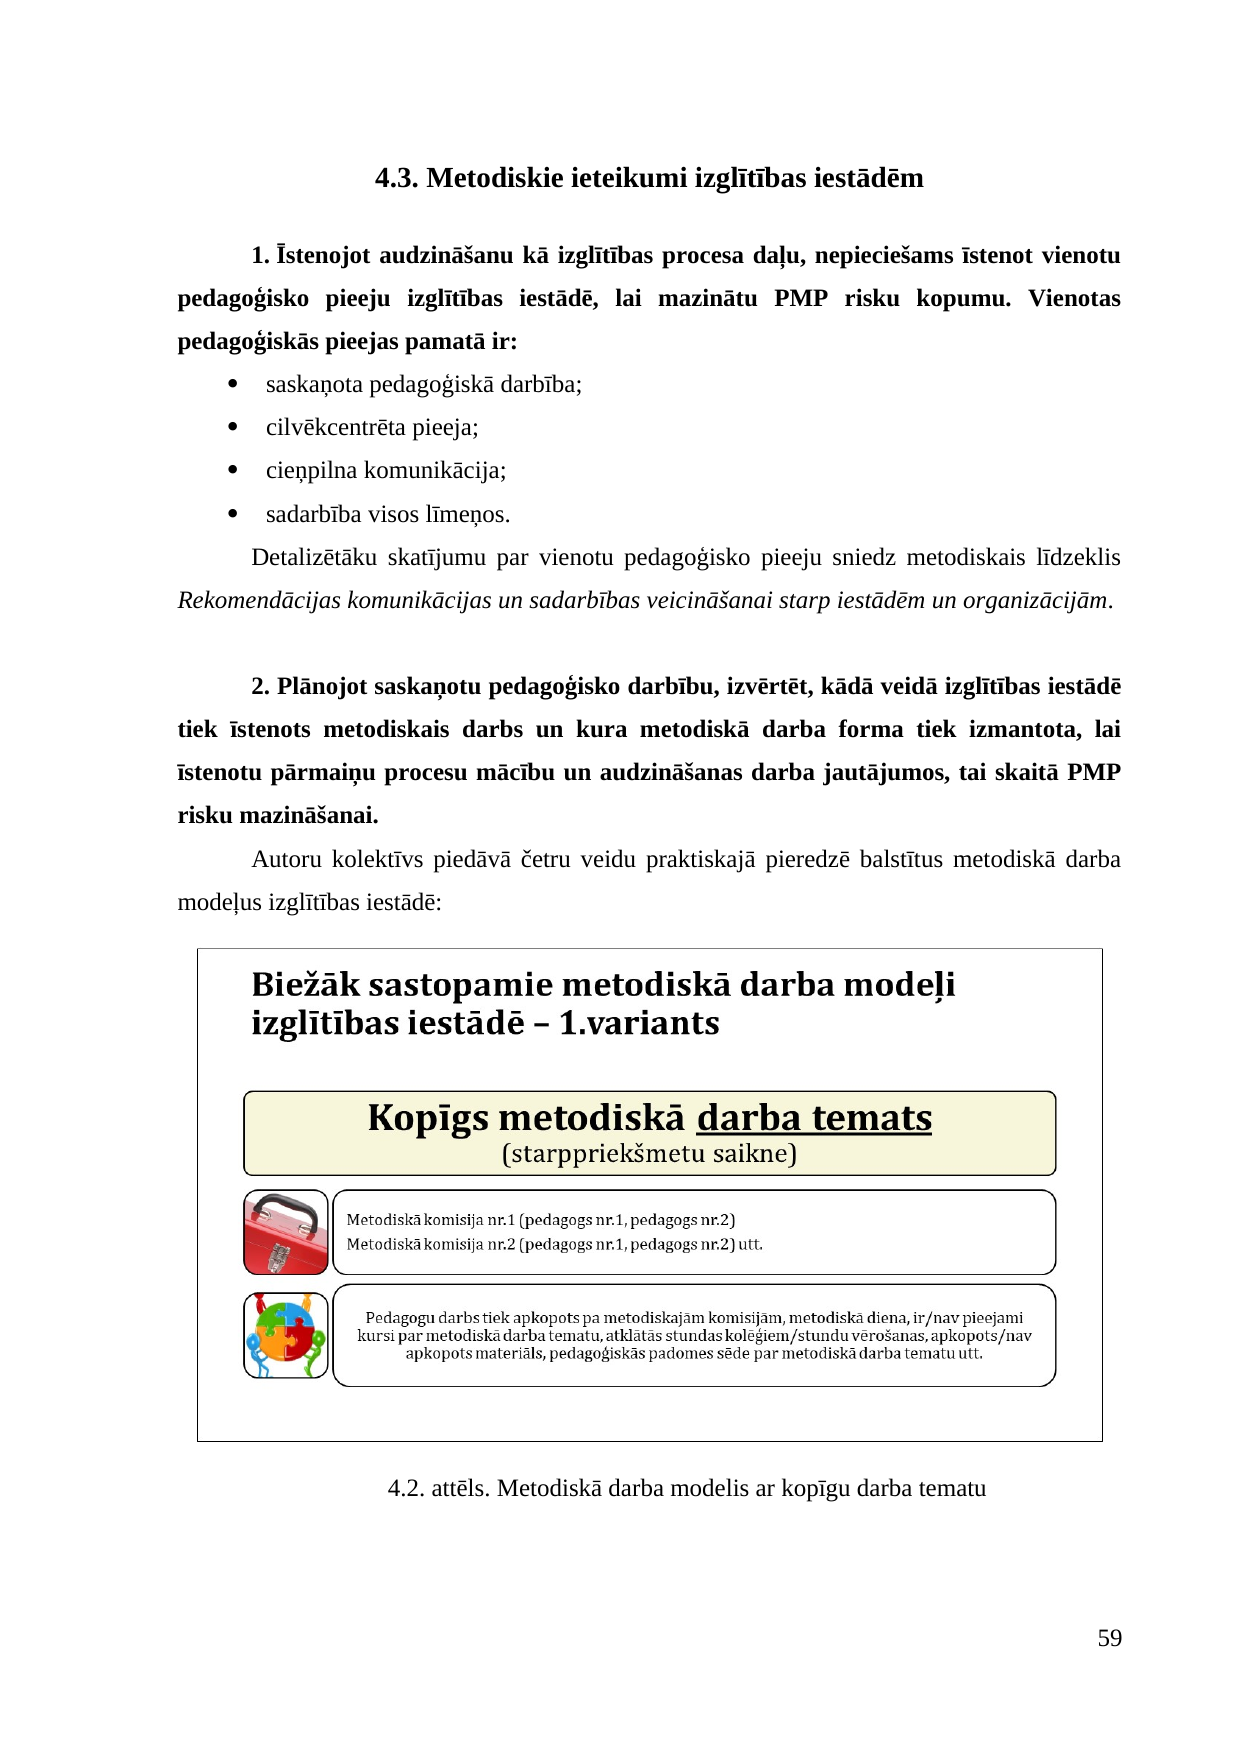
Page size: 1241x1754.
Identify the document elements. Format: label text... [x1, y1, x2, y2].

text Detalizētāku skatījumu par vienotu pedagoģisko pieeju sniedz metodiskais līdzeklis Rekomendācijas komunikācijas un sadarbības veicināšanai starp iestādēm un organizācijām. [177, 542, 1122, 614]
list sadarbība visos līmeņos. [228, 499, 1122, 527]
list cieņpilna komunikācija; [228, 456, 1122, 484]
list cilvēkcentrēta pieeja; [228, 412, 1122, 441]
text 1. Īstenojot audzināšanu kā izglītības procesa daļu, nepieciešams īstenot vienotu pedagoģisko pieeju izglītības iestādē, lai mazinātu PMP risku kopumu. Vienotas pedagoģiskās pieejas pamatā ir: [177, 240, 1122, 355]
text 4.2. attēls. Metodiskā darba modelis ar kopīgu darba tematu [177, 1473, 1122, 1502]
list saskaņota pedagoģiskā darbība; [228, 369, 1122, 398]
text Autoru kolektīvs piedāvā četru veidu praktiskajā pieredzē balstītus metodiskā darba modeļus izglītības iestādē: [177, 844, 1122, 916]
text 2. Plānojot saskaņotu pedagoģisko darbību, izvērtēt, kādā veidā izglītības iestādē tiek īstenots metodiskais darbs un kura metodiskā darba forma tiek izmantota, lai īstenotu pārmaiņu procesu mācību un audzināšanas darba jautājumos, tai skaitā PMP risku mazināšanai. [177, 671, 1122, 829]
subtitle 4.3. Metodiskie ieteikumi izglītības iestādēm [177, 160, 1122, 194]
picture [179, 930, 1120, 1459]
